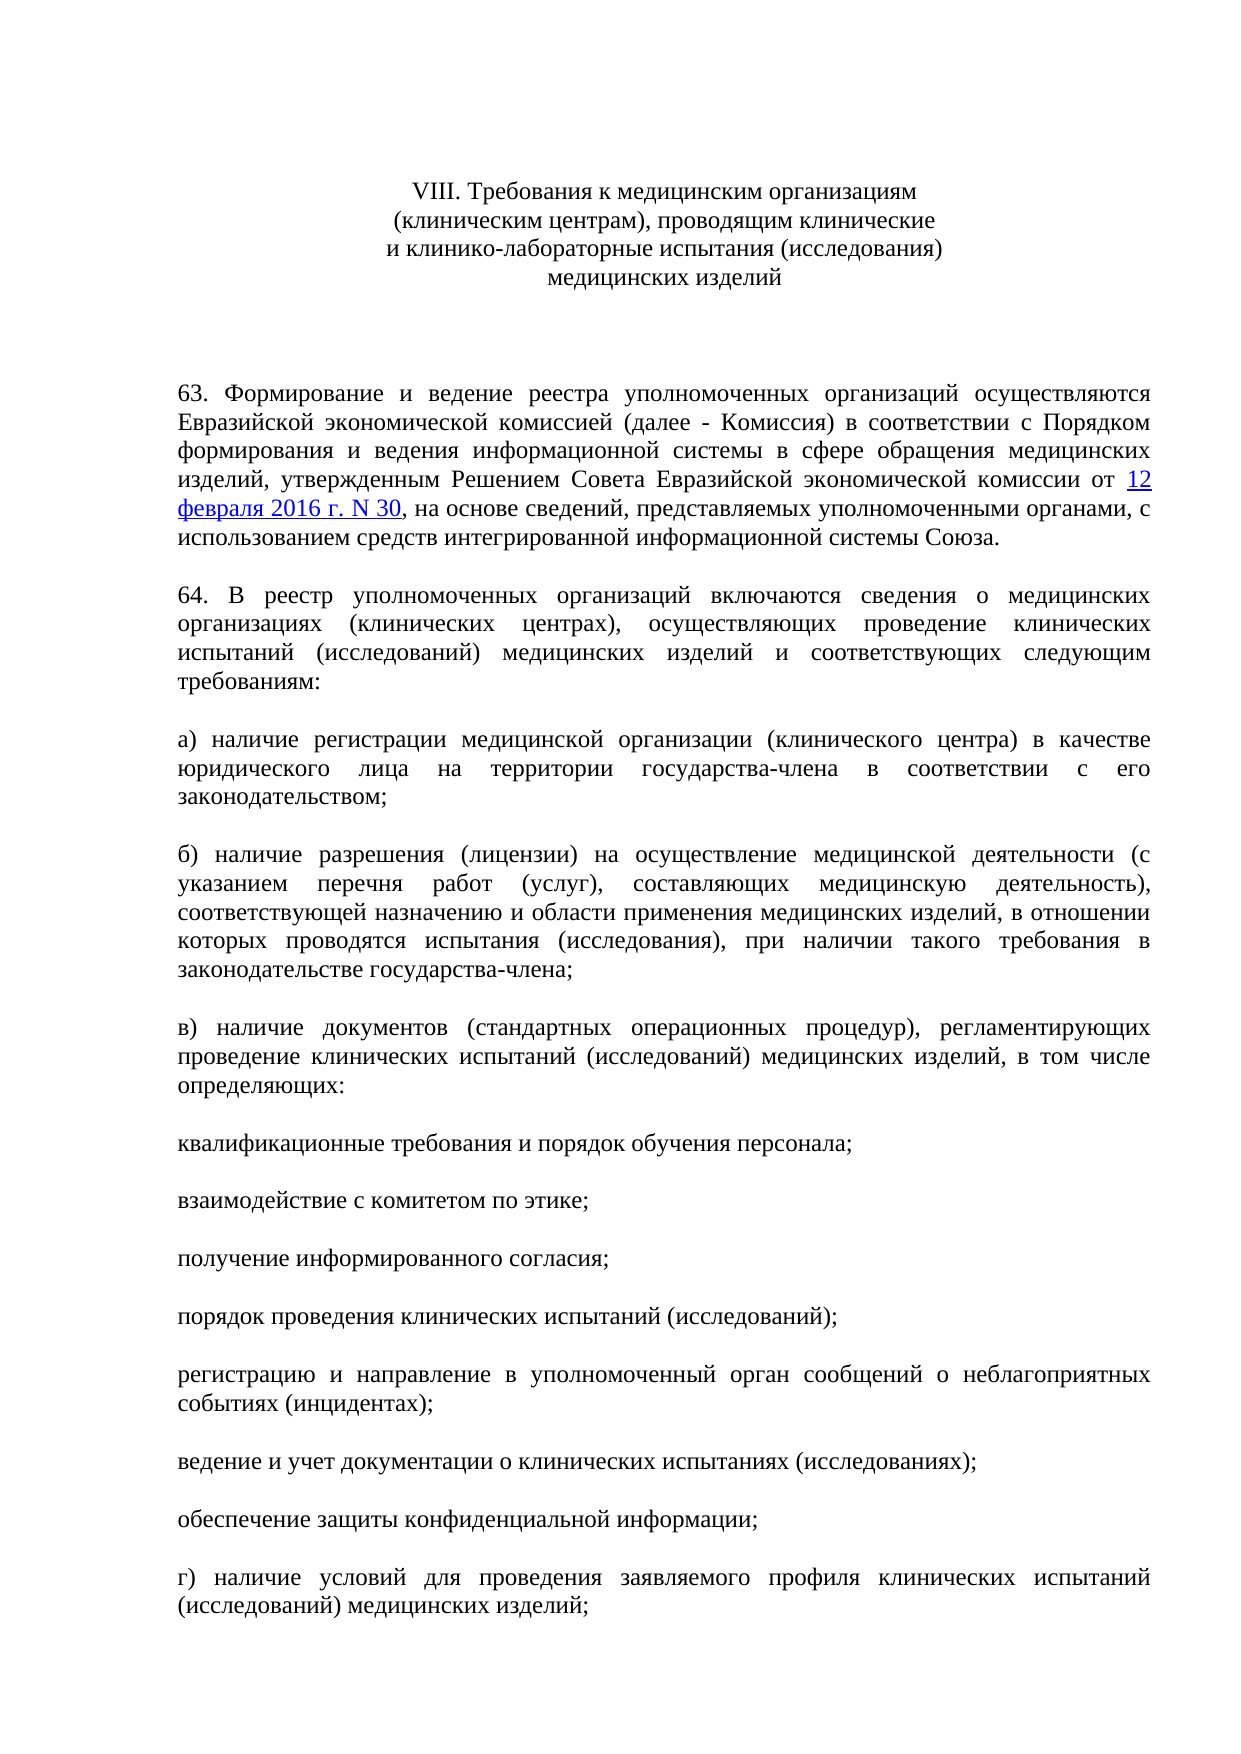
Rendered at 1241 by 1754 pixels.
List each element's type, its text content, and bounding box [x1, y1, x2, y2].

text б) наличие разрешения (лицензии) на осуществление медицинской деятельности (с указанием перечня работ (услуг), составляющих медицинскую деятельность), соответствующей назначению и области применения медицинских изделий, в отношении которых проводятся испытания (исследования), при наличии такого требования в законодательстве государства-члена; [177, 839, 1152, 983]
text обеспечение защиты конфиденциальной информации; [177, 1504, 1152, 1533]
text 64. В реестр уполномоченных организаций включаются сведения о медицинских организациях (клинических центрах), осуществляющих проведение клинических испытаний (исследований) медицинских изделий и соответствующих следующим требованиям: [177, 580, 1152, 695]
text ведение и учет документации о клинических испытаниях (исследованиях); [177, 1446, 1152, 1475]
text 63. Формирование и ведение реестра уполномоченных организаций осуществляются Евразийской экономической комиссией (далее - Комиссия) в соответствии с Порядком формирования и ведения информационной системы в сфере обращения медицинских изделий, утвержденным Решением Совета Евразийской экономической комиссии от 12 февраля 2016 г. N 30, на основе сведений, представляемых уполномоченными органами, с использованием средств интегрированной информационной системы Союза. [177, 378, 1152, 551]
text взаимодействие с комитетом по этике; [177, 1186, 1152, 1214]
text VIII. Требования к медицинским организациям (клиническим центрам), проводящим клинические и клинико-лабораторные испытания (исследования) медицинских изделий [177, 176, 1152, 291]
text регистрацию и направление в уполномоченный орган сообщений о неблагоприятных событиях (инцидентах); [177, 1359, 1152, 1417]
text получение информированного согласия; [177, 1243, 1152, 1272]
text а) наличие регистрации медицинской организации (клинического центра) в качестве юридического лица на территории государства-члена в соответствии с его законодательством; [177, 724, 1152, 810]
text квалификационные требования и порядок обучения персонала; [177, 1128, 1152, 1156]
text г) наличие условий для проведения заявляемого профиля клинических испытаний (исследований) медицинских изделий; [177, 1562, 1152, 1619]
text порядок проведения клинических испытаний (исследований); [177, 1301, 1152, 1330]
text в) наличие документов (стандартных операционных процедур), регламентирующих проведение клинических испытаний (исследований) медицинских изделий, в том числе определяющих: [177, 1012, 1152, 1098]
